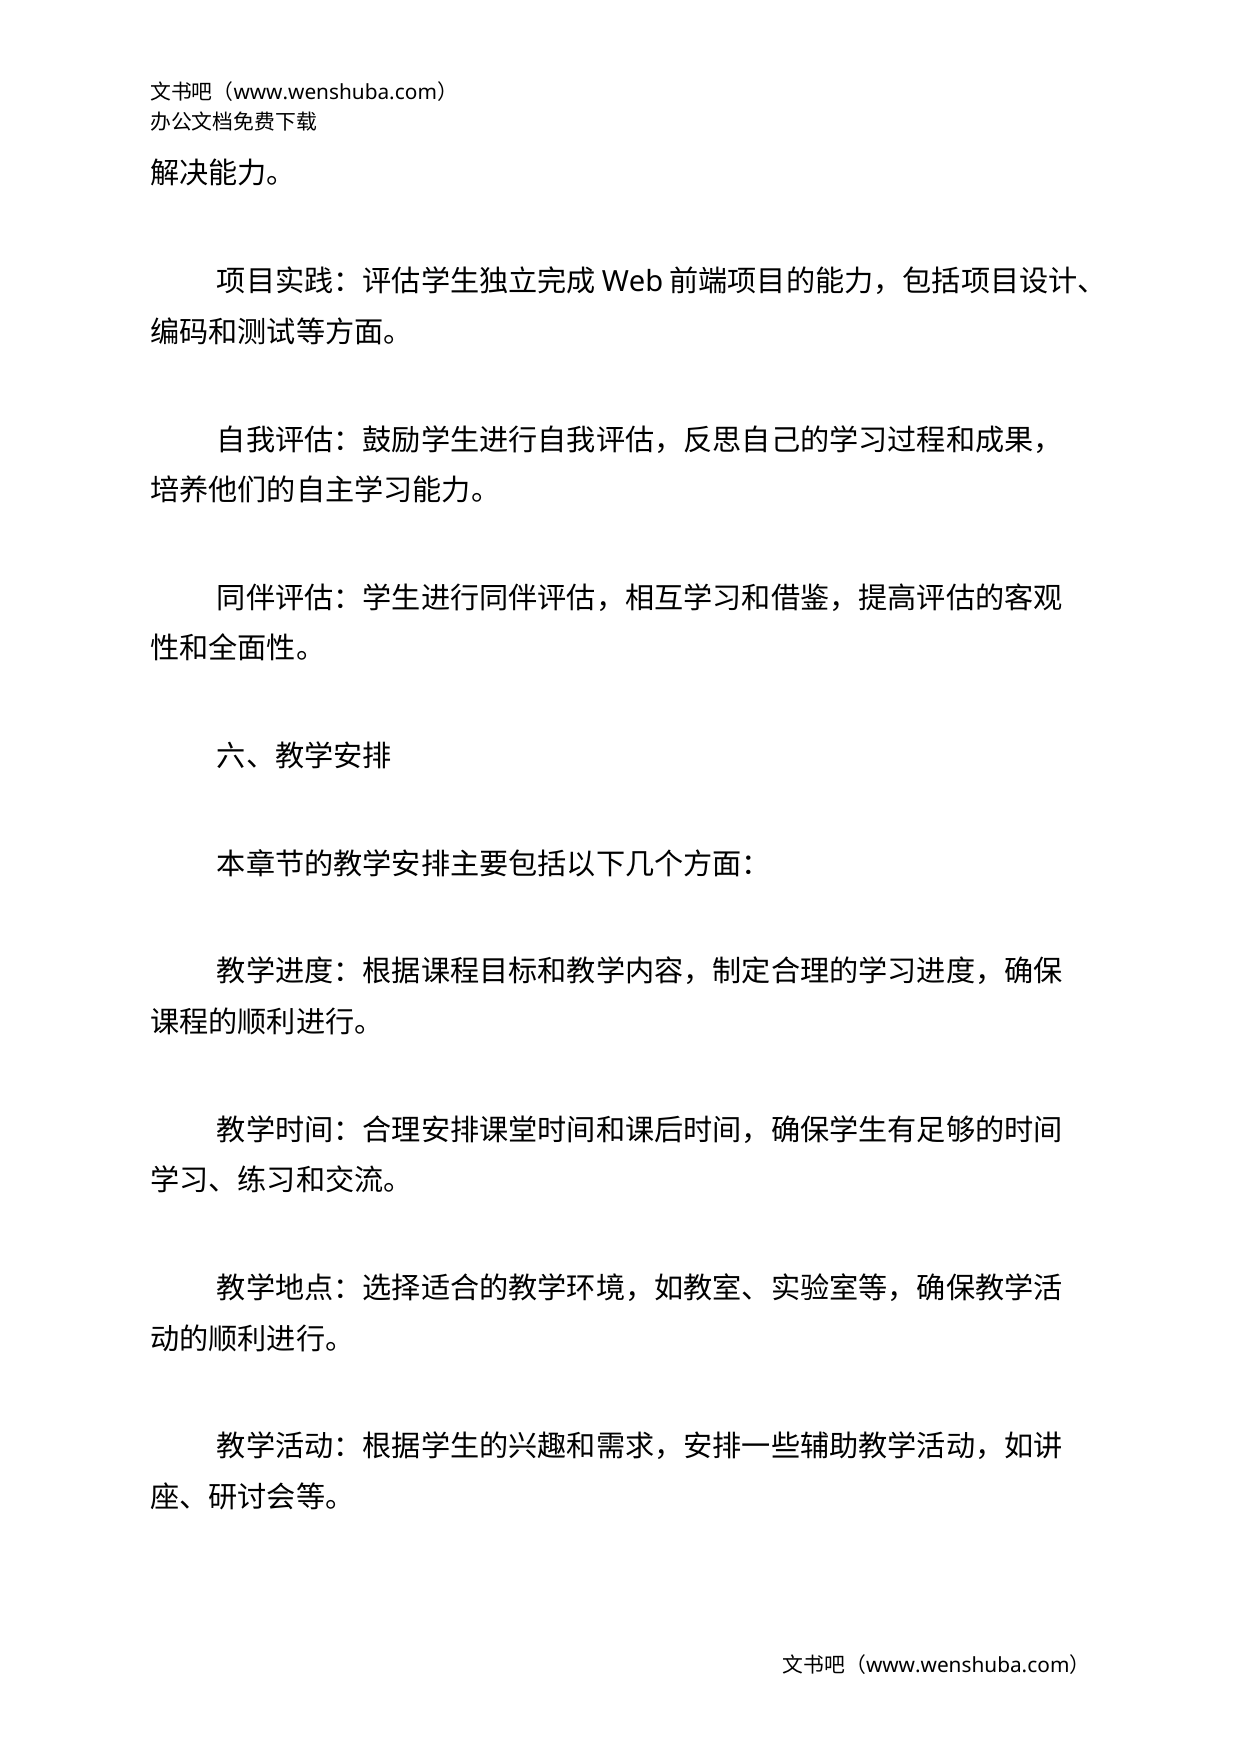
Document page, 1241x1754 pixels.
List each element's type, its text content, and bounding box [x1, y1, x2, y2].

text 教学地点：选择适合的教学环境，如教室、实验室等，确保教学活动的顺利进行。 [150, 1264, 1090, 1358]
text 教学进度：根据课程目标和教学内容，制定合理的学习进度，确保课程的顺利进行。 [150, 948, 1090, 1041]
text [150, 150, 1090, 192]
text 本章节的教学安排主要包括以下几个方面： [150, 840, 1090, 883]
text 同伴评估：学生进行同伴评估，相互学习和借鉴，提高评估的客观性和全面性。 [150, 574, 1090, 667]
text 自我评估：鼓励学生进行自我评估，反思自己的学习过程和成果，培养他们的自主学习能力。 [150, 416, 1090, 509]
text 六、教学安排 [150, 733, 1090, 775]
text 项目实践：评估学生独立完成Web前端项目的能力，包括项目设计、编码和测试等方面。 [150, 258, 1090, 351]
text 教学活动：根据学生的兴趣和需求，安排一些辅助教学活动，如讲座、研讨会等。 [150, 1423, 1090, 1516]
text 教学时间：合理安排课堂时间和课后时间，确保学生有足够的时间学习、练习和交流。 [150, 1106, 1090, 1199]
